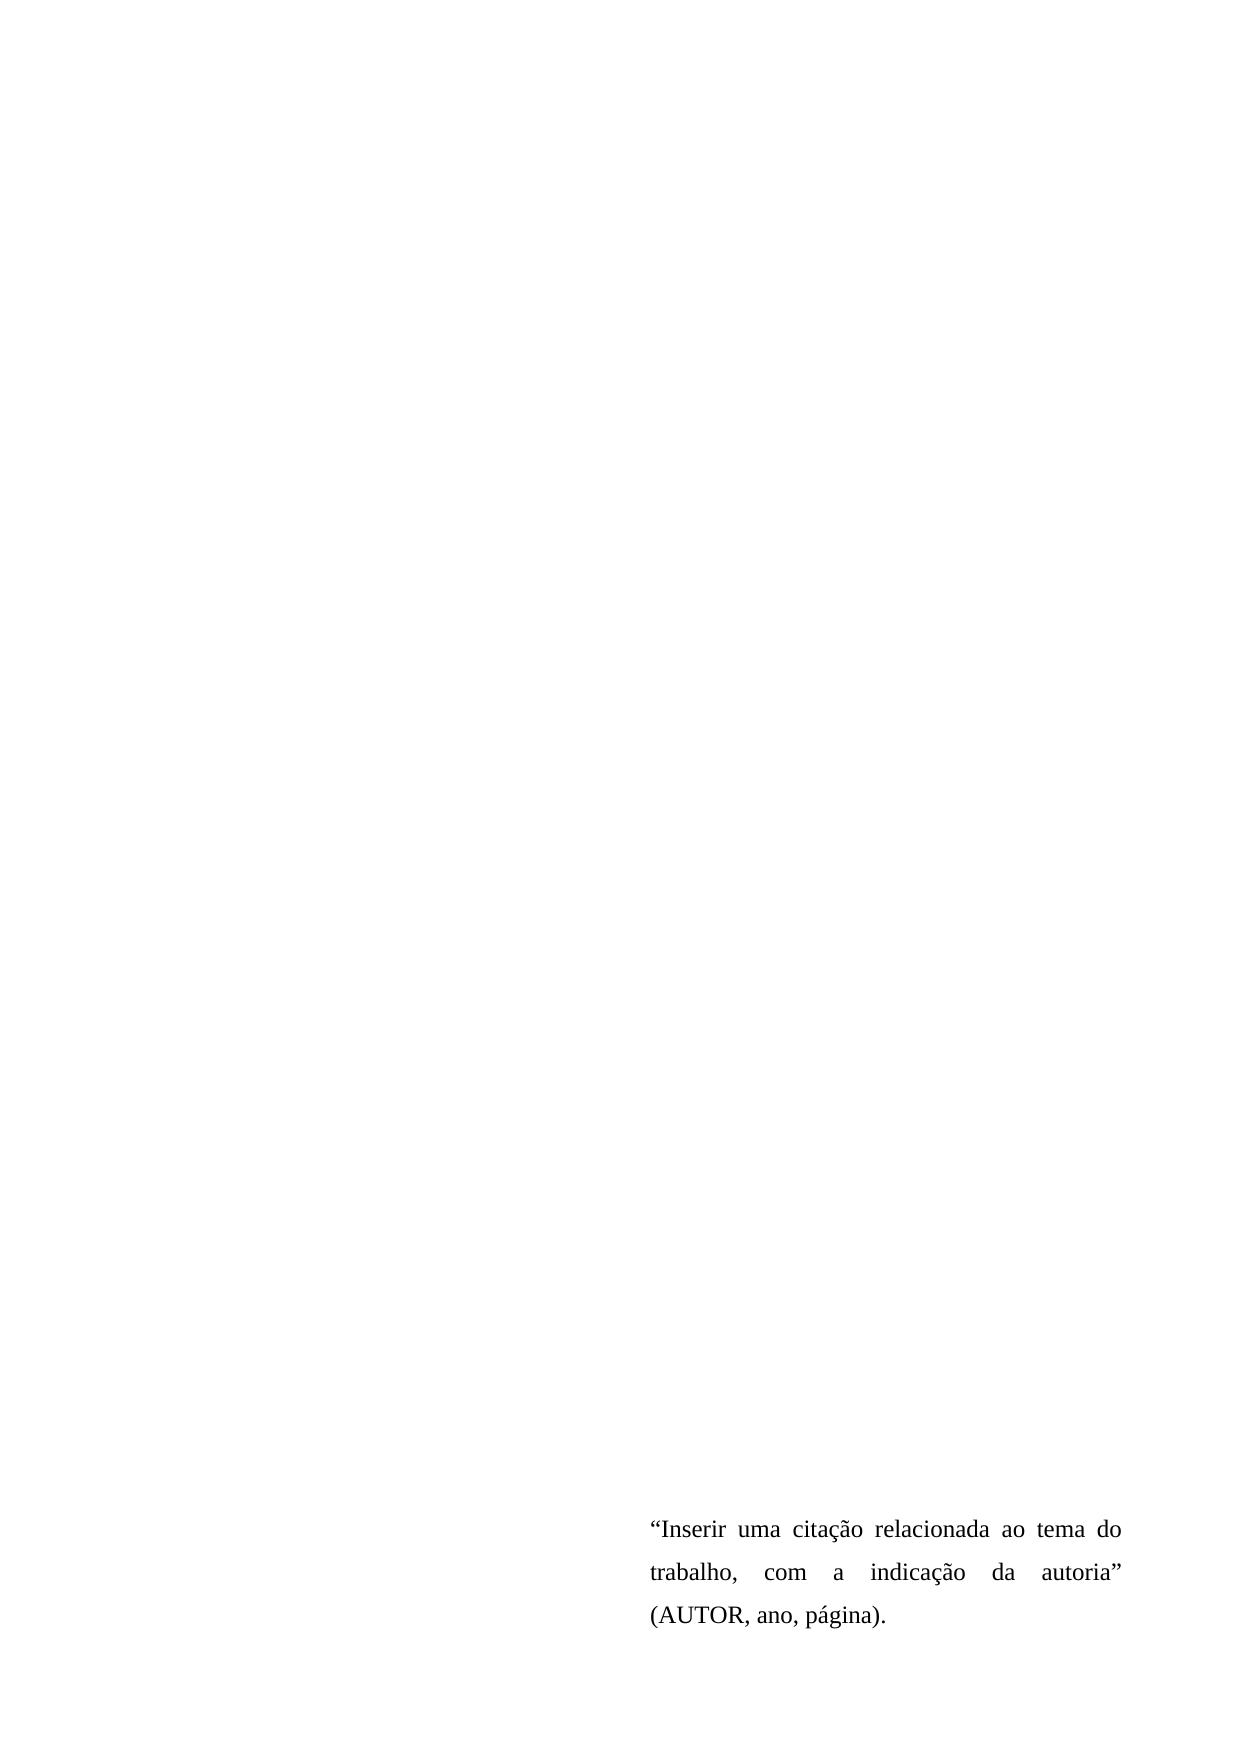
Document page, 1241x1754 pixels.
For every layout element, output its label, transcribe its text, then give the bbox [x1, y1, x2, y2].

text “Inserir uma citação relacionada ao tema do trabalho, com a indicação da autoria” (AUTOR, ano, página). [650, 1514, 1122, 1629]
